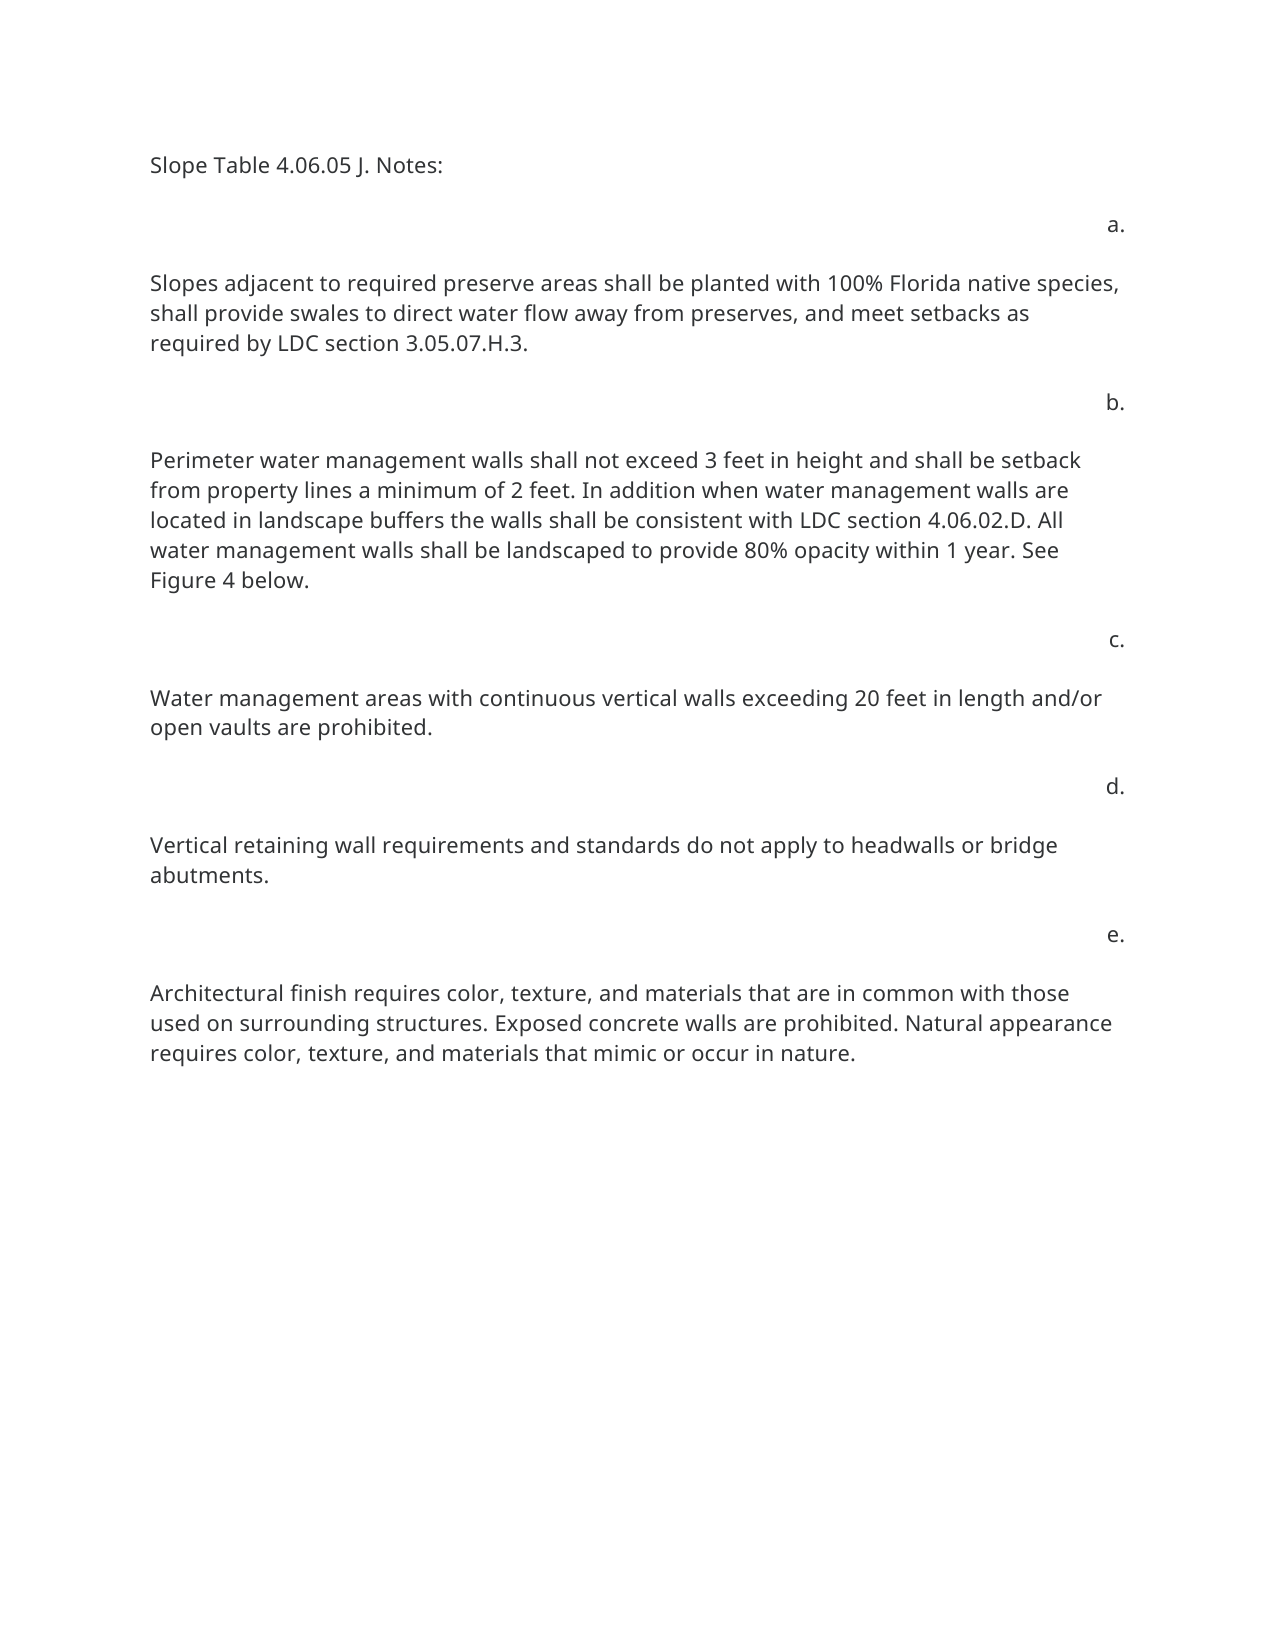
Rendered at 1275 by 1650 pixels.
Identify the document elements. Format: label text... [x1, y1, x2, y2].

text d. [150, 771, 1125, 801]
text b. [150, 386, 1125, 416]
text Vertical retaining wall requirements and standards do not apply to headwalls or bridge abutments. [150, 830, 1125, 890]
text Slope Table 4.06.05 J. Notes: [150, 150, 1125, 180]
text Perimeter water management walls shall not exceed 3 feet in height and shall be setback from property lines a minimum of 2 feet. In addition when water management walls are located in landscape buffers the walls shall be consistent with LDC section 4.06.02.D. All water management walls shall be landscaped to provide 80% opacity within 1 year. See Figure 4 below. [150, 445, 1125, 594]
text Water management areas with continuous vertical walls exceeding 20 feet in length and/or open vaults are prohibited. [150, 682, 1125, 742]
text c. [150, 623, 1125, 653]
text Architectural finish requires color, texture, and materials that are in common with those used on surrounding structures. Exposed concrete walls are prohibited. Natural appearance requires color, texture, and materials that mimic or occur in nature. [150, 978, 1125, 1067]
text e. [150, 919, 1125, 949]
text a. [150, 209, 1125, 239]
text Slopes adjacent to required preserve areas shall be planted with 100% Florida native species, shall provide swales to direct water flow away from preserves, and meet setbacks as required by LDC section 3.05.07.H.3. [150, 268, 1125, 357]
